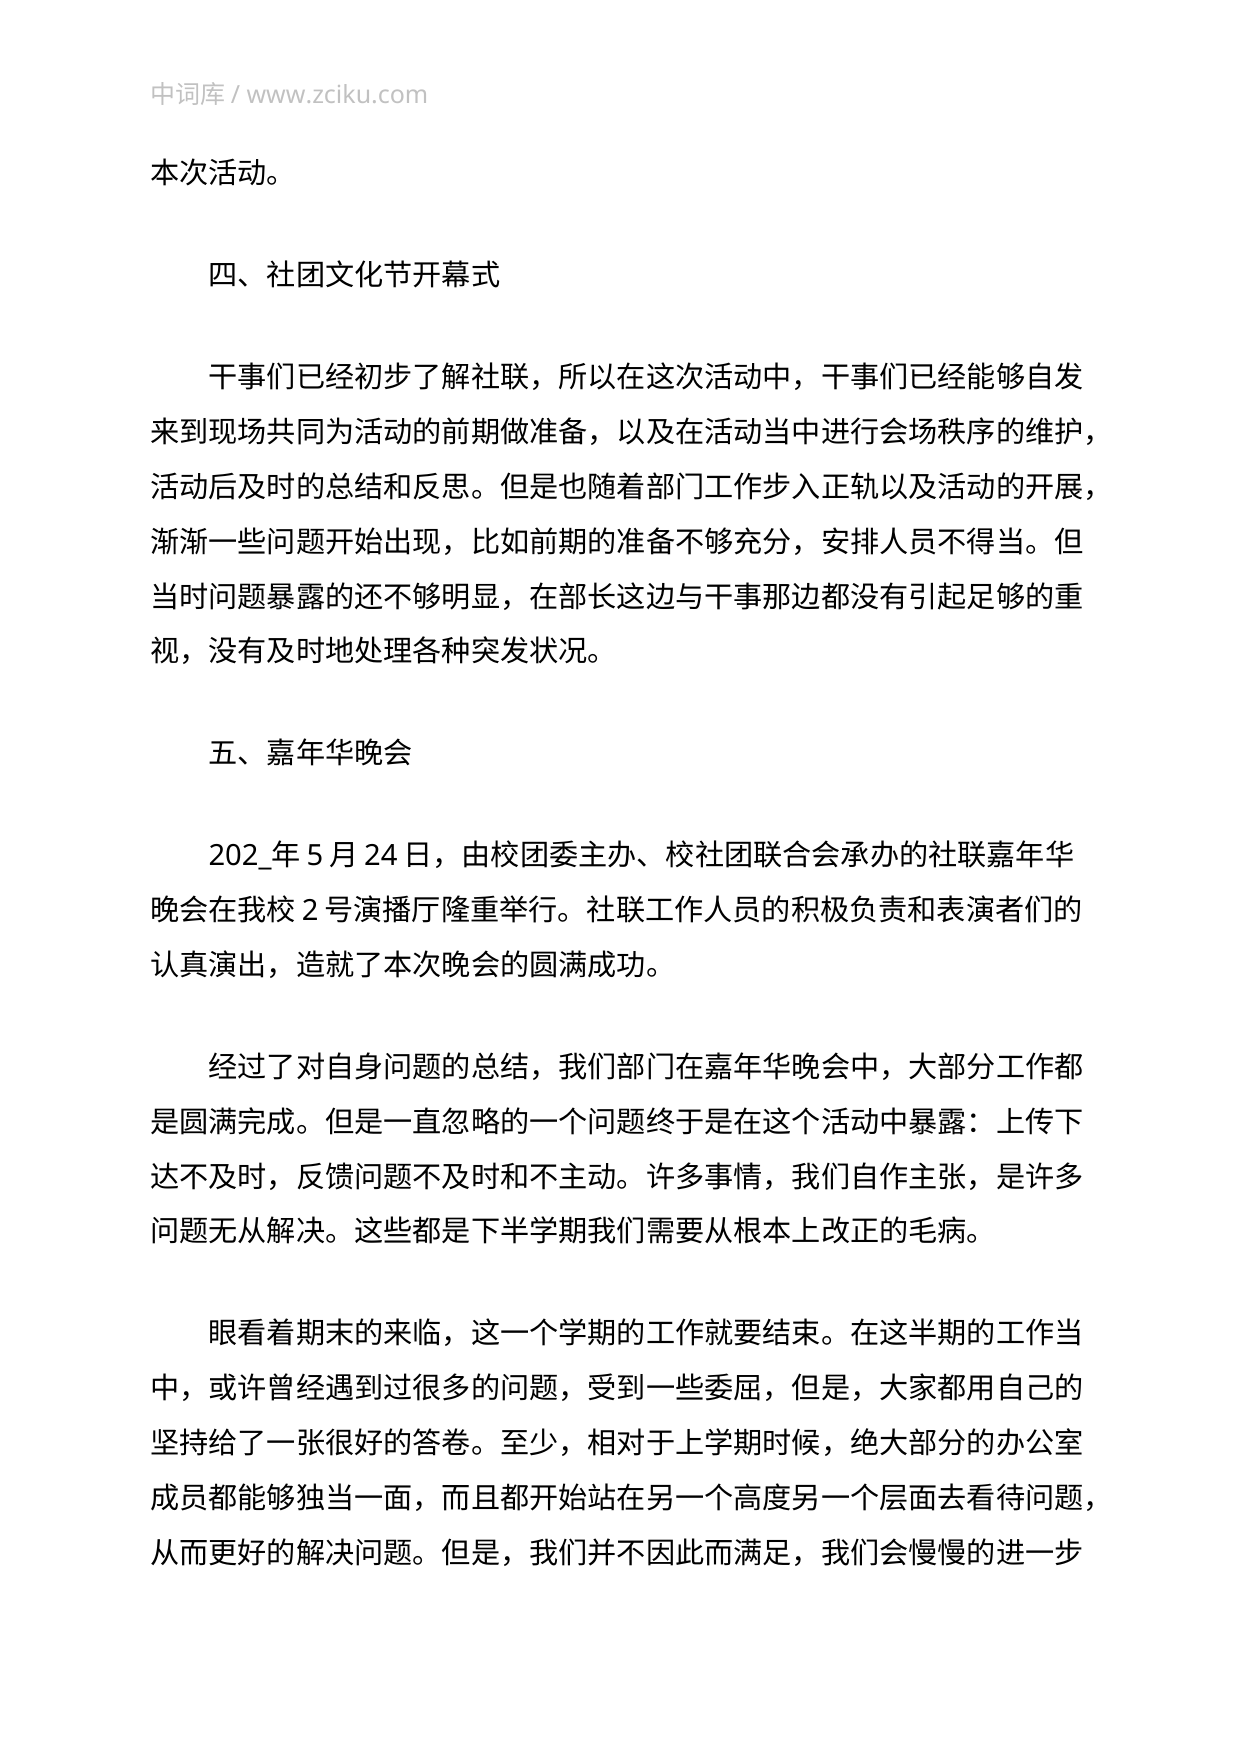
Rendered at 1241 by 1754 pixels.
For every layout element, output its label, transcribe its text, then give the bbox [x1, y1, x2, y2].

text 202_年5月24日，由校团委主办、校社团联合会承办的社联嘉年华晚会在我校2号演播厅隆重举行。社联工作人员的积极负责和表演者们的认真演出，造就了本次晚会的圆满成功。 [150, 832, 1090, 984]
text 干事们已经初步了解社联，所以在这次活动中，干事们已经能够自发来到现场共同为活动的前期做准备，以及在活动当中进行会场秩序的维护，活动后及时的总结和反思。但是也随着部门工作步入正轨以及活动的开展，渐渐一些问题开始出现，比如前期的准备不够充分，安排人员不得当。但当时问题暴露的还不够明显，在部长这边与干事那边都没有引起足够的重视，没有及时地处理各种突发状况。 [150, 353, 1090, 670]
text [150, 150, 1090, 192]
text 四、社团文化节开幕式 [150, 252, 1090, 294]
text 五、嘉年华晚会 [150, 730, 1090, 772]
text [150, 1310, 1090, 1572]
text 经过了对自身问题的总结，我们部门在嘉年华晚会中，大部分工作都是圆满完成。但是一直忽略的一个问题终于是在这个活动中暴露：上传下达不及时，反馈问题不及时和不主动。许多事情，我们自作主张，是许多问题无从解决。这些都是下半学期我们需要从根本上改正的毛病。 [150, 1043, 1090, 1250]
